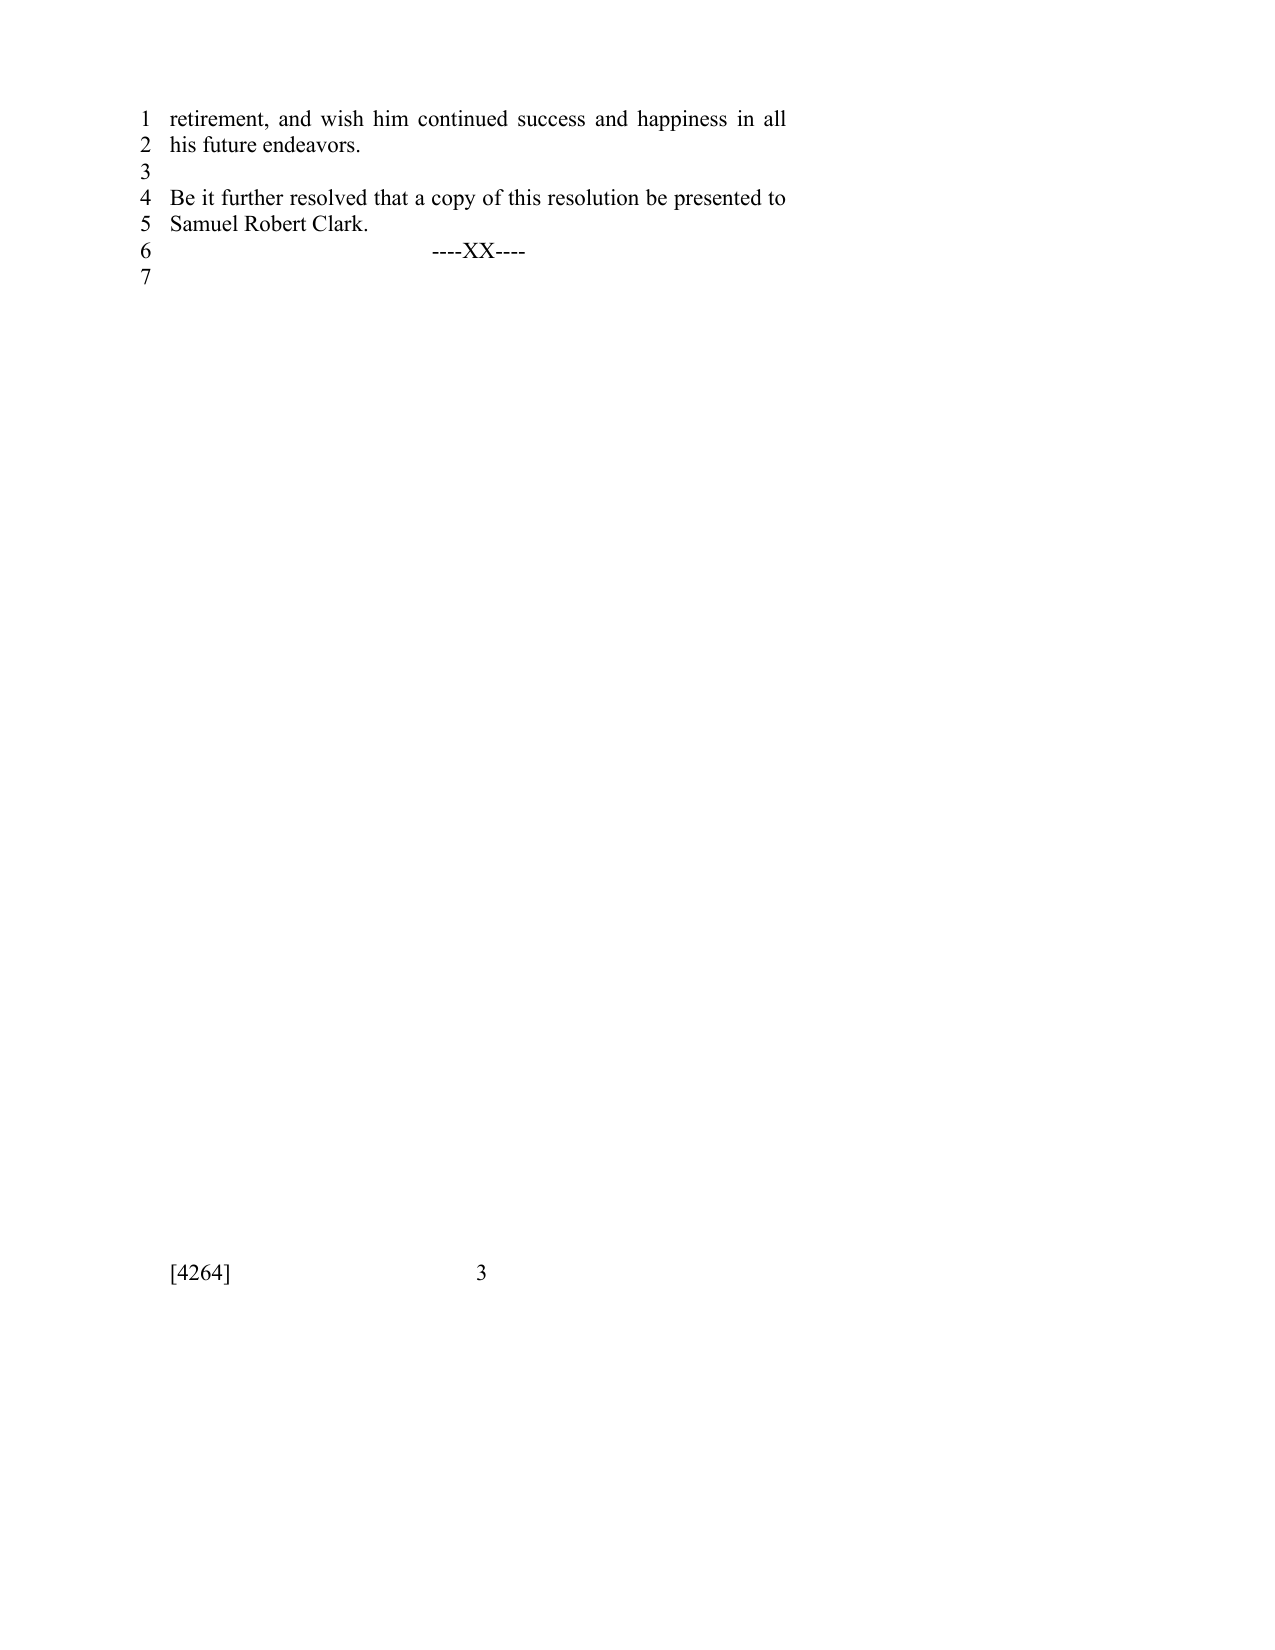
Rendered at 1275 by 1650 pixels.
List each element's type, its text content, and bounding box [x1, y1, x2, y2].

text Be it further resolved that a copy of this resolution be presented to Samuel Robert Clark. [169, 184, 787, 237]
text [169, 105, 787, 158]
text ----XX---- [169, 237, 787, 263]
